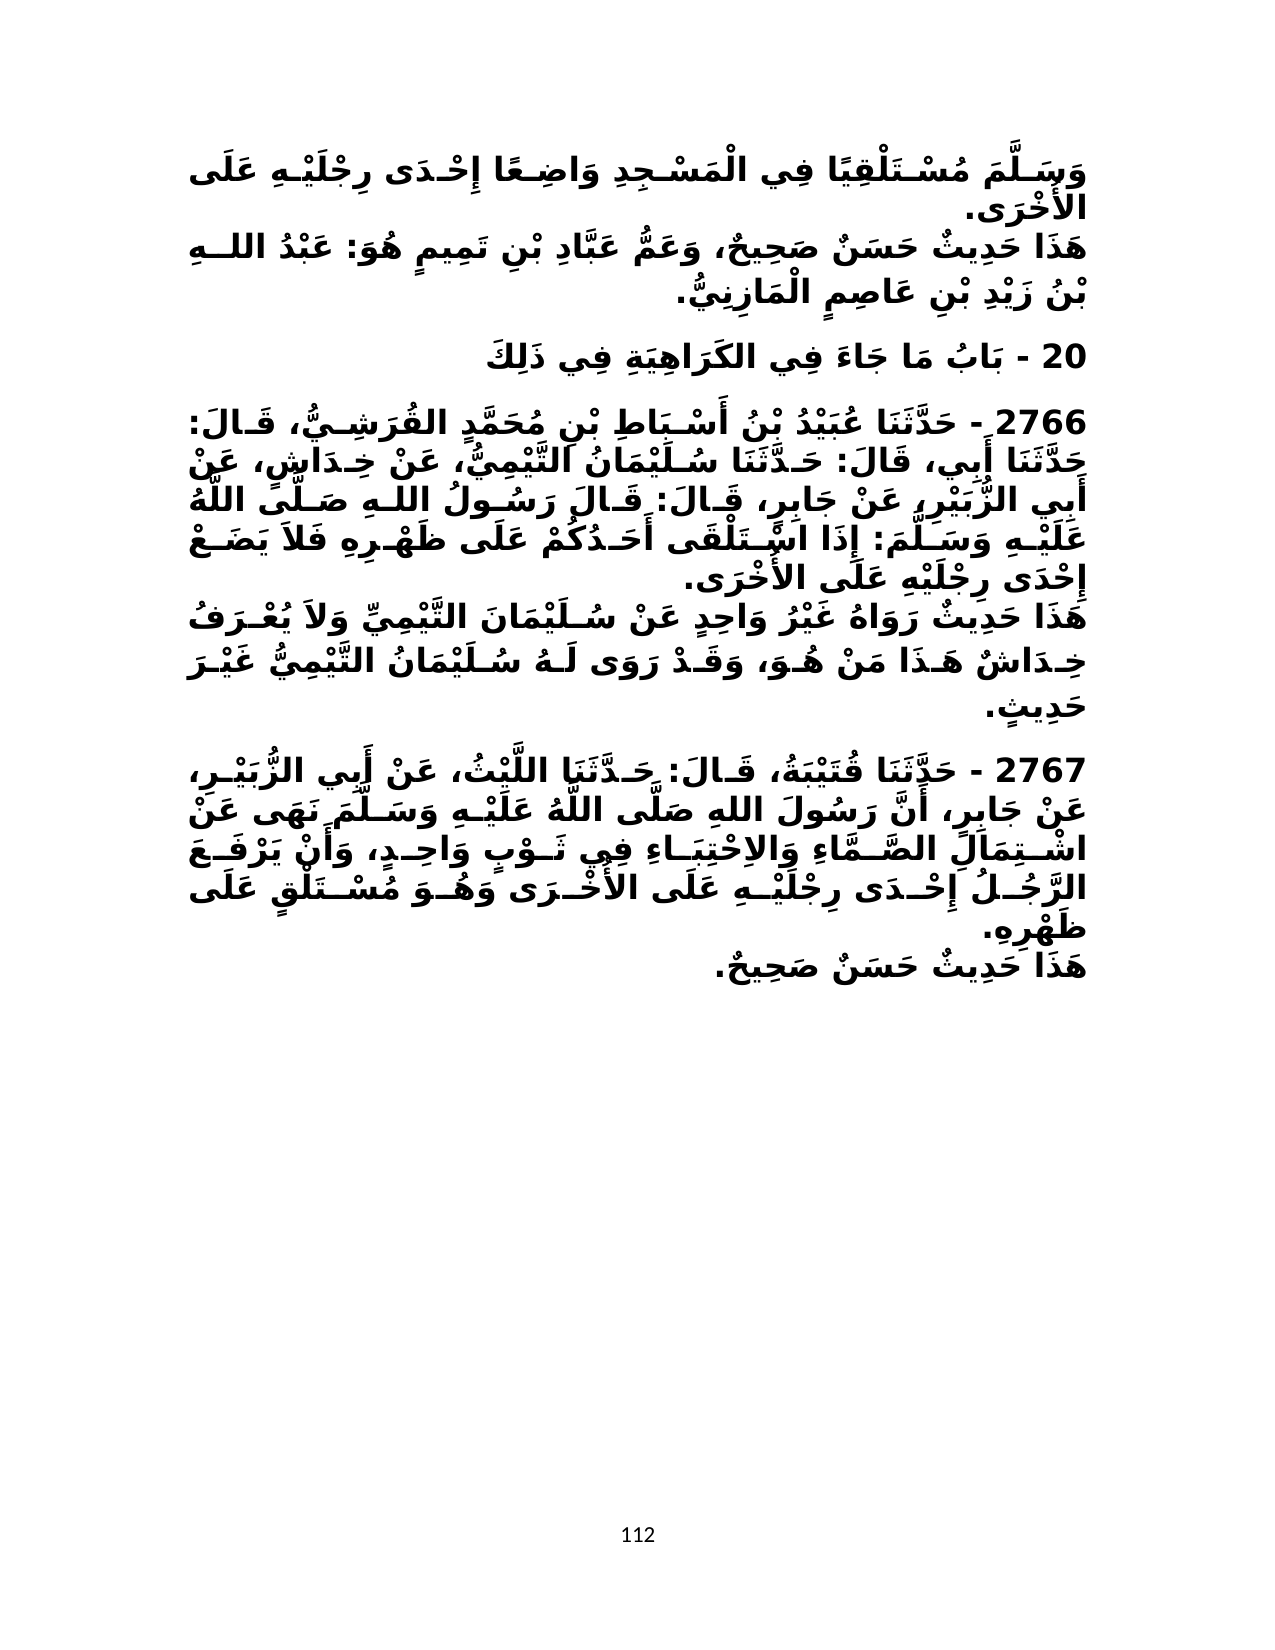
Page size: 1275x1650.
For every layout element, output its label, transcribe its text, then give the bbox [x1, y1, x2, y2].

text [187, 150, 1087, 228]
text هَذَا حَدِيثٌ رَوَاهُ غَيْرُ وَاحِدٍ عَنْ سُلَيْمَانَ التَّيْمِيِّ وَلاَ يُعْرَفُ خِدَاشٌ هَذَا مَنْ هُوَ، وَقَدْ رَوَى لَهُ سُلَيْمَانُ التَّيْمِيُّ غَيْرَ حَدِيثٍ. [187, 597, 1087, 725]
text هَذَا حَدِيثٌ حَسَنٌ صَحِيحٌ. [187, 946, 1087, 985]
text 2767 - حَدَّثَنَا قُتَيْبَةُ، قَالَ: حَدَّثَنَا اللَّيْثُ، عَنْ أَبِي الزُّبَيْرِ، عَنْ جَابِرٍ، أَنَّ رَسُولَ اللهِ صَلَّى اللَّهُ عَلَيْهِ وَسَلَّمَ نَهَى عَنْ اشْتِمَالِ الصَّمَّاءِ وَالاِحْتِبَاءِ فِي ثَوْبٍ وَاحِدٍ، وَأَنْ يَرْفَعَ الرَّجُلُ إِحْدَى رِجْلَيْهِ عَلَى الأُخْرَى وَهُوَ مُسْتَلْقٍ عَلَى ظَهْرِهِ. [187, 752, 1087, 946]
text 2766 - حَدَّثَنَا عُبَيْدُ بْنُ أَسْبَاطِ بْنِ مُحَمَّدٍ القُرَشِيُّ، قَالَ: حَدَّثَنَا أَبِي، قَالَ: حَدَّثَنَا سُلَيْمَانُ التَّيْمِيُّ، عَنْ خِدَاشٍ، عَنْ أَبِي الزُّبَيْرِ، عَنْ جَابِرٍ، قَالَ: قَالَ رَسُولُ اللهِ صَلَّى اللَّهُ عَلَيْهِ وَسَلَّمَ: إِذَا اسْتَلْقَى أَحَدُكُمْ عَلَى ظَهْرِهِ فَلاَ يَضَعْ إِحْدَى رِجْلَيْهِ عَلَى الأُخْرَى. [187, 403, 1087, 597]
text 20 - بَابُ مَا جَاءَ فِي الكَرَاهِيَةِ فِي ذَلِكَ [187, 338, 1087, 377]
text هَذَا حَدِيثٌ حَسَنٌ صَحِيحٌ، وَعَمُّ عَبَّادِ بْنِ تَمِيمٍ هُوَ: عَبْدُ اللهِ بْنُ زَيْدِ بْنِ عَاصِمٍ الْمَازِنِيُّ. [187, 228, 1087, 311]
